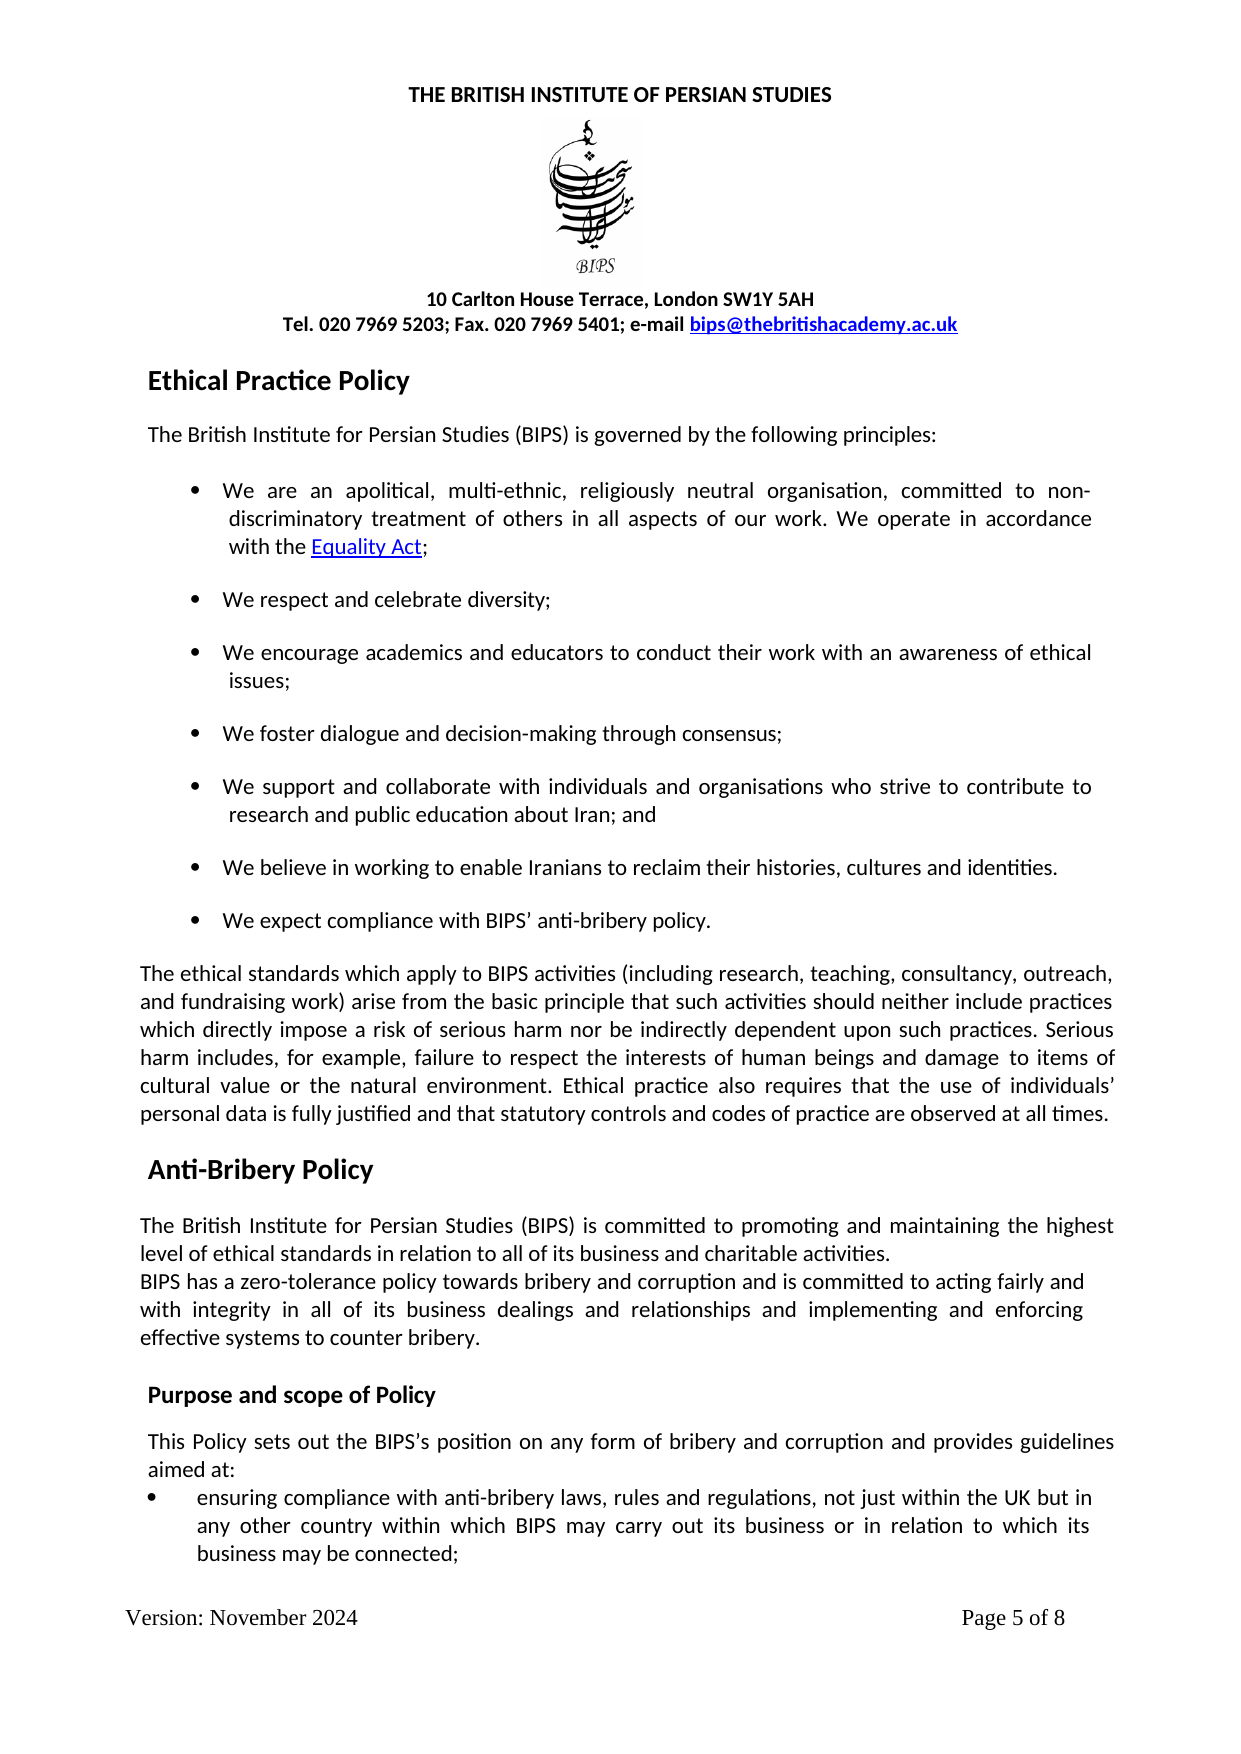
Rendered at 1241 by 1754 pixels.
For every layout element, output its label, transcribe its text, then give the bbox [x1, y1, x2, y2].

list We are an apolitical, multi-ethnic, religiously neutral organisation, committed to non- discriminatory treatment of others in all aspects of our work. We operate in accordance with the Equality Act; [191, 476, 1092, 560]
list We expect compliance with BIPS’ anti-bribery policy. [191, 906, 1092, 934]
list We foster dialogue and decision-making through consensus; [191, 719, 1092, 747]
text The ethical standards which apply to BIPS activities (including research, teaching, consultancy, outreach, and fundraising work) arise from the basic principle that such activities should neither include practices which directly impose a risk of serious harm nor be indirectly dependent upon such practices. Serious harm includes, for example, failure to respect the interests of human beings and damage to items of cultural value or the natural environment. Ethical practice also requires that the use of individuals’ personal data is fully justified and that statutory controls and codes of practice are observed at all times. [140, 959, 1115, 1127]
subtitle Ethical Practice Policy [148, 363, 1115, 397]
text BIPS has a zero-tolerance policy towards bribery and corruption and is committed to acting fairly and with integrity in all of its business dealings and relationships and implementing and enforcing effective systems to counter bribery. [140, 1267, 1085, 1351]
list We encourage academics and educators to conduct their work with an awareness of ethical issues; [191, 638, 1092, 694]
subtitle Purpose and scope of Policy [148, 1379, 1115, 1409]
text This Policy sets out the BIPS’s position on any form of bribery and corruption and provides guidelines aimed at: [148, 1427, 1115, 1483]
list ensuring compliance with anti-bribery laws, rules and regulations, not just within the UK but in any other country within which BIPS may carry out its business or in relation to which its business may be connected; [148, 1483, 1092, 1567]
picture [538, 116, 645, 285]
text The British Institute for Persian Studies (BIPS) is governed by the following principles: [148, 422, 1115, 448]
list We respect and celebrate diversity; [191, 585, 1092, 613]
list We believe in working to enable Iranians to reclaim their histories, cultures and identities. [191, 853, 1092, 881]
subtitle Anti-Bribery Policy [148, 1152, 1115, 1186]
text The British Institute for Persian Studies (BIPS) is committed to promoting and maintaining the highest level of ethical standards in relation to all of its business and charitable activities. [140, 1211, 1115, 1267]
list We support and collaborate with individuals and organisations who strive to contribute to research and public education about Iran; and [191, 772, 1092, 828]
